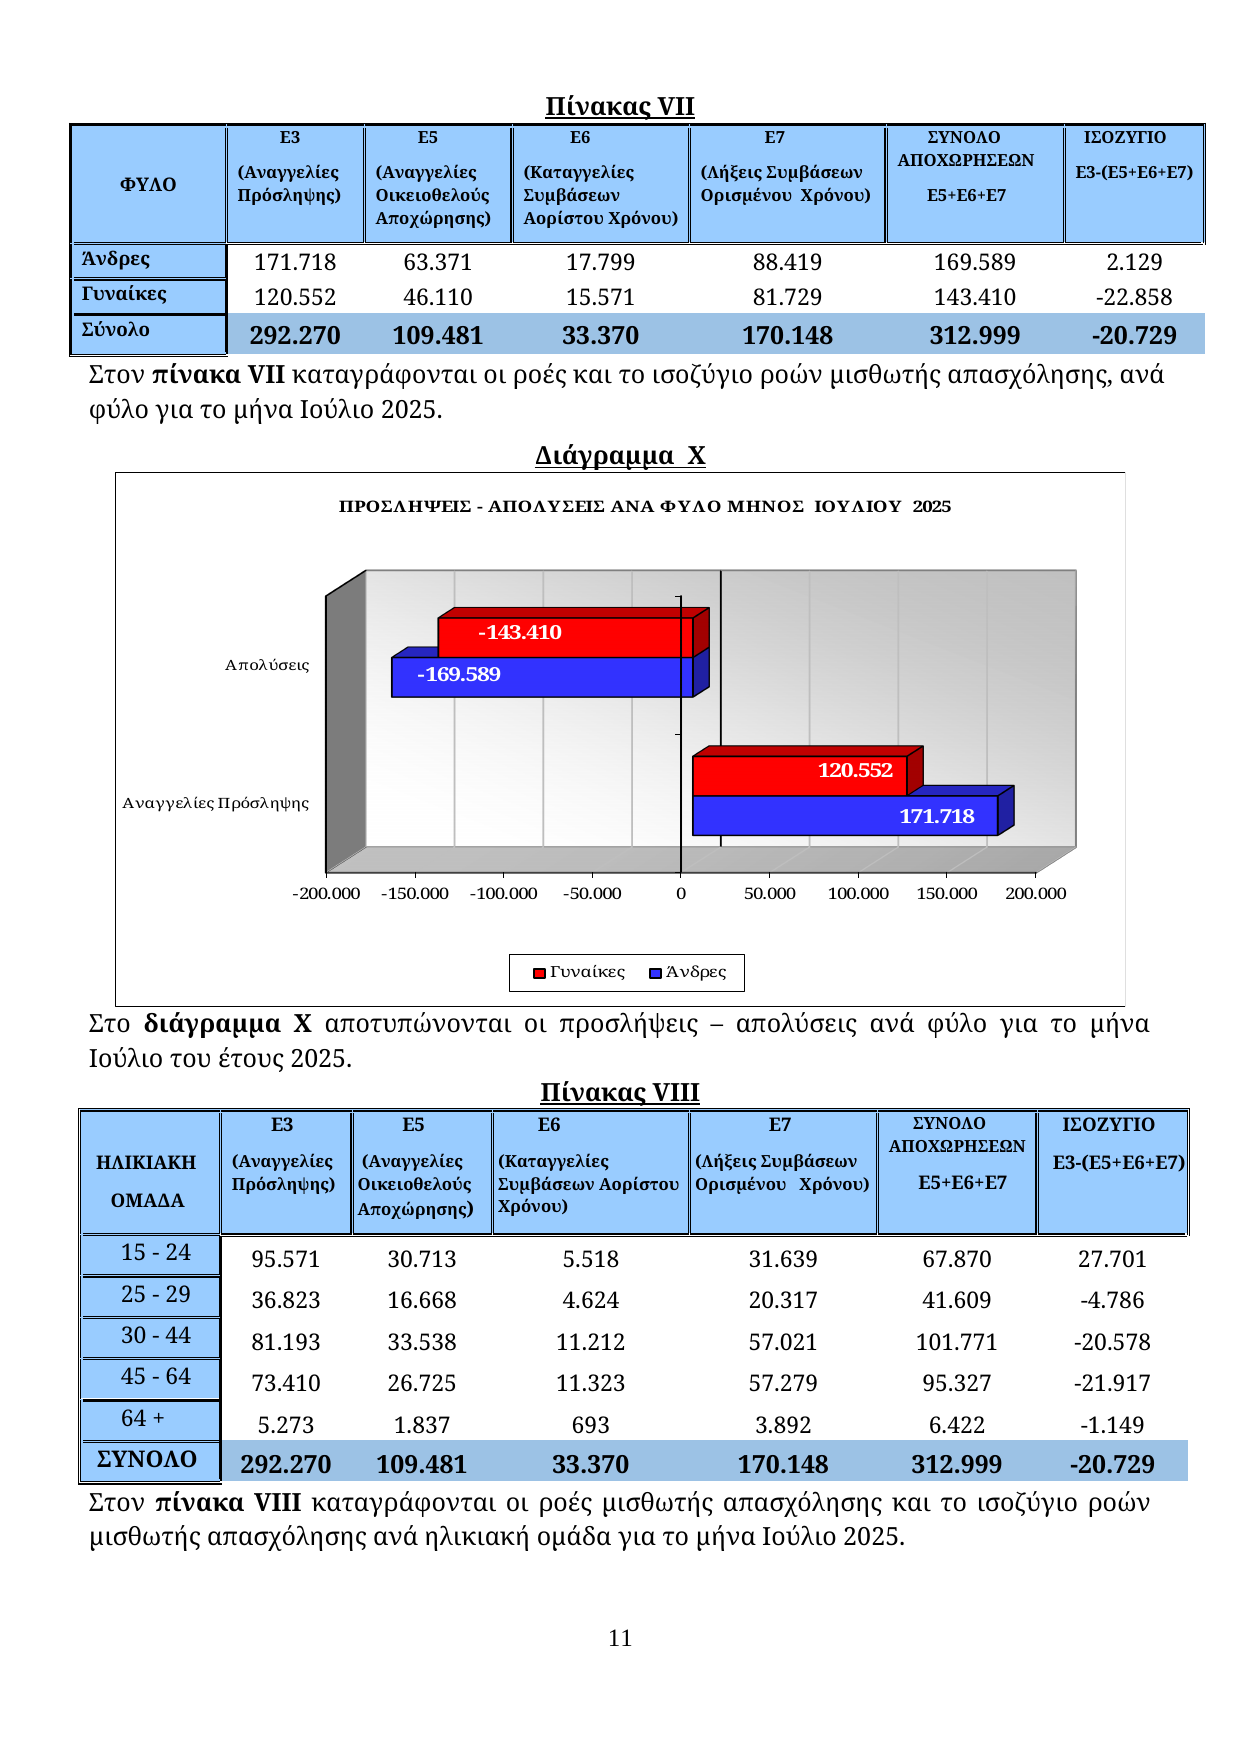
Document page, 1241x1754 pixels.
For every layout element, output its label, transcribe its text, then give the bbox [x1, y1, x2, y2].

table_header Ε5 (Αναγγελίες Οικειοθελούς Αποχώρησης) [364, 124, 512, 242]
table_cell 171.718 [228, 245, 364, 277]
table_cell Γυναίκες [72, 277, 225, 313]
table_header ΗΛΙΚΙΑΚΗ ΟΜΑΔΑ [81, 1112, 220, 1233]
table_cell 292.270 [228, 313, 364, 354]
table_cell 64 + [80, 1399, 219, 1440]
table_cell -4.786 [1037, 1274, 1188, 1316]
table_cell 30.713 [352, 1237, 492, 1274]
table_cell 63.371 [364, 245, 512, 277]
table_header ΣΥΝΟΛΟ ΑΠΟΧΩΡΗΣΕΩΝ Ε5+Ε6+Ε7 [877, 1109, 1037, 1233]
table_cell ΣΥΝΟΛΟ [81, 1440, 220, 1481]
table_cell 81.193 [222, 1316, 352, 1357]
table_cell 67.870 [877, 1237, 1037, 1274]
table_cell 143.410 [886, 277, 1064, 313]
table_cell -20.729 [1064, 313, 1205, 354]
text Στον πίνακα VII καταγράφονται οι ροές και το ισοζύγιο ροών μισθωτής απασχόλησης, ανά φύλο για το μήνα Ιούλιο 2025. [89, 357, 1186, 425]
table_cell 20.317 [689, 1274, 877, 1316]
table_cell 57.021 [689, 1316, 877, 1357]
table_cell 11.323 [492, 1357, 689, 1398]
table_cell -1.149 [1037, 1399, 1188, 1440]
text Πίνακας VIII [89, 1074, 1152, 1108]
table_cell 16.668 [352, 1274, 492, 1316]
table_cell 5.518 [492, 1237, 689, 1274]
table_cell 31.639 [689, 1237, 877, 1274]
table_cell 26.725 [352, 1357, 492, 1398]
table_header ΙΣΟΖΥΓΙΟ Ε3-(Ε5+Ε6+Ε7) [1037, 1111, 1187, 1233]
table_cell 45 - 64 [81, 1357, 219, 1398]
table_cell Σύνολο [72, 313, 226, 354]
table_cell 33.370 [512, 313, 689, 354]
table_header Ε6 (Καταγγελίες Συμβάσεων Αορίστου Χρόνου) [492, 1109, 689, 1233]
table_header Ε7 (Λήξεις Συμβάσεων Ορισμένου Χρόνου) [689, 124, 886, 242]
text Στον πίνακα VIII καταγράφονται οι ροές μισθωτής απασχόλησης και το ισοζύγιο ροών μισθωτής απασχόλησης ανά ηλικιακή ομάδα για το μήνα Ιούλιο 2025. [89, 1484, 1152, 1552]
table_cell 81.729 [689, 277, 886, 313]
table_cell 312.999 [886, 313, 1064, 354]
table_cell 33.538 [352, 1316, 492, 1357]
table_cell 2.129 [1064, 242, 1205, 277]
table_cell 6.422 [877, 1399, 1037, 1440]
table_cell 88.419 [689, 245, 886, 277]
table_cell 46.110 [364, 277, 512, 313]
table_header ΦΥΛΟ [72, 126, 226, 242]
table_cell 4.624 [492, 1274, 689, 1316]
table_header ΙΣΟΖΥΓΙΟ Ε3-(Ε5+Ε6+Ε7) [1064, 124, 1203, 242]
table_header Ε5 (Αναγγελίες Οικειοθελούς Αποχώρησης) [352, 1111, 492, 1233]
text Στο διάγραμμα X αποτυπώνονται οι προσλήψεις – απολύσεις ανά φύλο για το μήνα Ιούλιο του έτους 2025. [89, 1006, 1152, 1074]
table_cell 17.799 [512, 245, 689, 277]
table_cell 1.837 [352, 1399, 492, 1440]
table_cell 170.148 [689, 1440, 877, 1481]
table_cell 109.481 [352, 1440, 492, 1481]
table_cell 27.701 [1037, 1233, 1188, 1274]
table_cell 15.571 [512, 277, 689, 313]
table_cell -21.917 [1037, 1357, 1188, 1398]
table_cell 41.609 [877, 1274, 1037, 1316]
table_header Ε3 (Αναγγελίες Πρόσληψης) [220, 1109, 352, 1233]
table_cell 169.589 [886, 245, 1064, 277]
table_cell 292.270 [222, 1440, 352, 1481]
text Πίνακας VΙI [89, 89, 1152, 123]
table_cell 30 - 44 [81, 1316, 219, 1357]
table_cell 95.571 [222, 1237, 352, 1274]
table_cell 170.148 [689, 313, 886, 354]
table_cell 5.273 [222, 1399, 352, 1440]
table_cell 312.999 [877, 1440, 1037, 1481]
table_cell 25 - 29 [80, 1274, 220, 1316]
table_cell 73.410 [222, 1357, 352, 1398]
table_cell -20.578 [1037, 1316, 1188, 1357]
table_cell 15 - 24 [81, 1233, 219, 1274]
table_cell Άνδρες [72, 242, 225, 277]
table_cell 693 [492, 1399, 689, 1440]
table_header Ε3 (Αναγγελίες Πρόσληψης) [226, 124, 364, 242]
table_cell 3.892 [689, 1399, 877, 1440]
table_cell 57.279 [689, 1357, 877, 1398]
table_cell -20.729 [1037, 1440, 1188, 1481]
table_cell 36.823 [222, 1274, 352, 1316]
table_header ΣΥΝΟΛΟ ΑΠΟΧΩΡΗΣΕΩΝ Ε5+Ε6+Ε7 [886, 125, 1064, 242]
table_cell 109.481 [364, 313, 512, 354]
table_cell 33.370 [492, 1440, 689, 1481]
table_header Ε7 (Λήξεις Συμβάσεων Ορισμένου Χρόνου) [689, 1109, 877, 1233]
table_header Ε6 (Καταγγελίες Συμβάσεων Αορίστου Χρόνου) [512, 125, 689, 242]
table_cell 95.327 [877, 1357, 1037, 1398]
text Διάγραμμα X [89, 438, 1152, 472]
table_cell 120.552 [228, 277, 364, 313]
table_cell 11.212 [492, 1316, 689, 1357]
table_cell 101.771 [877, 1316, 1037, 1357]
table_cell -22.858 [1064, 277, 1205, 313]
